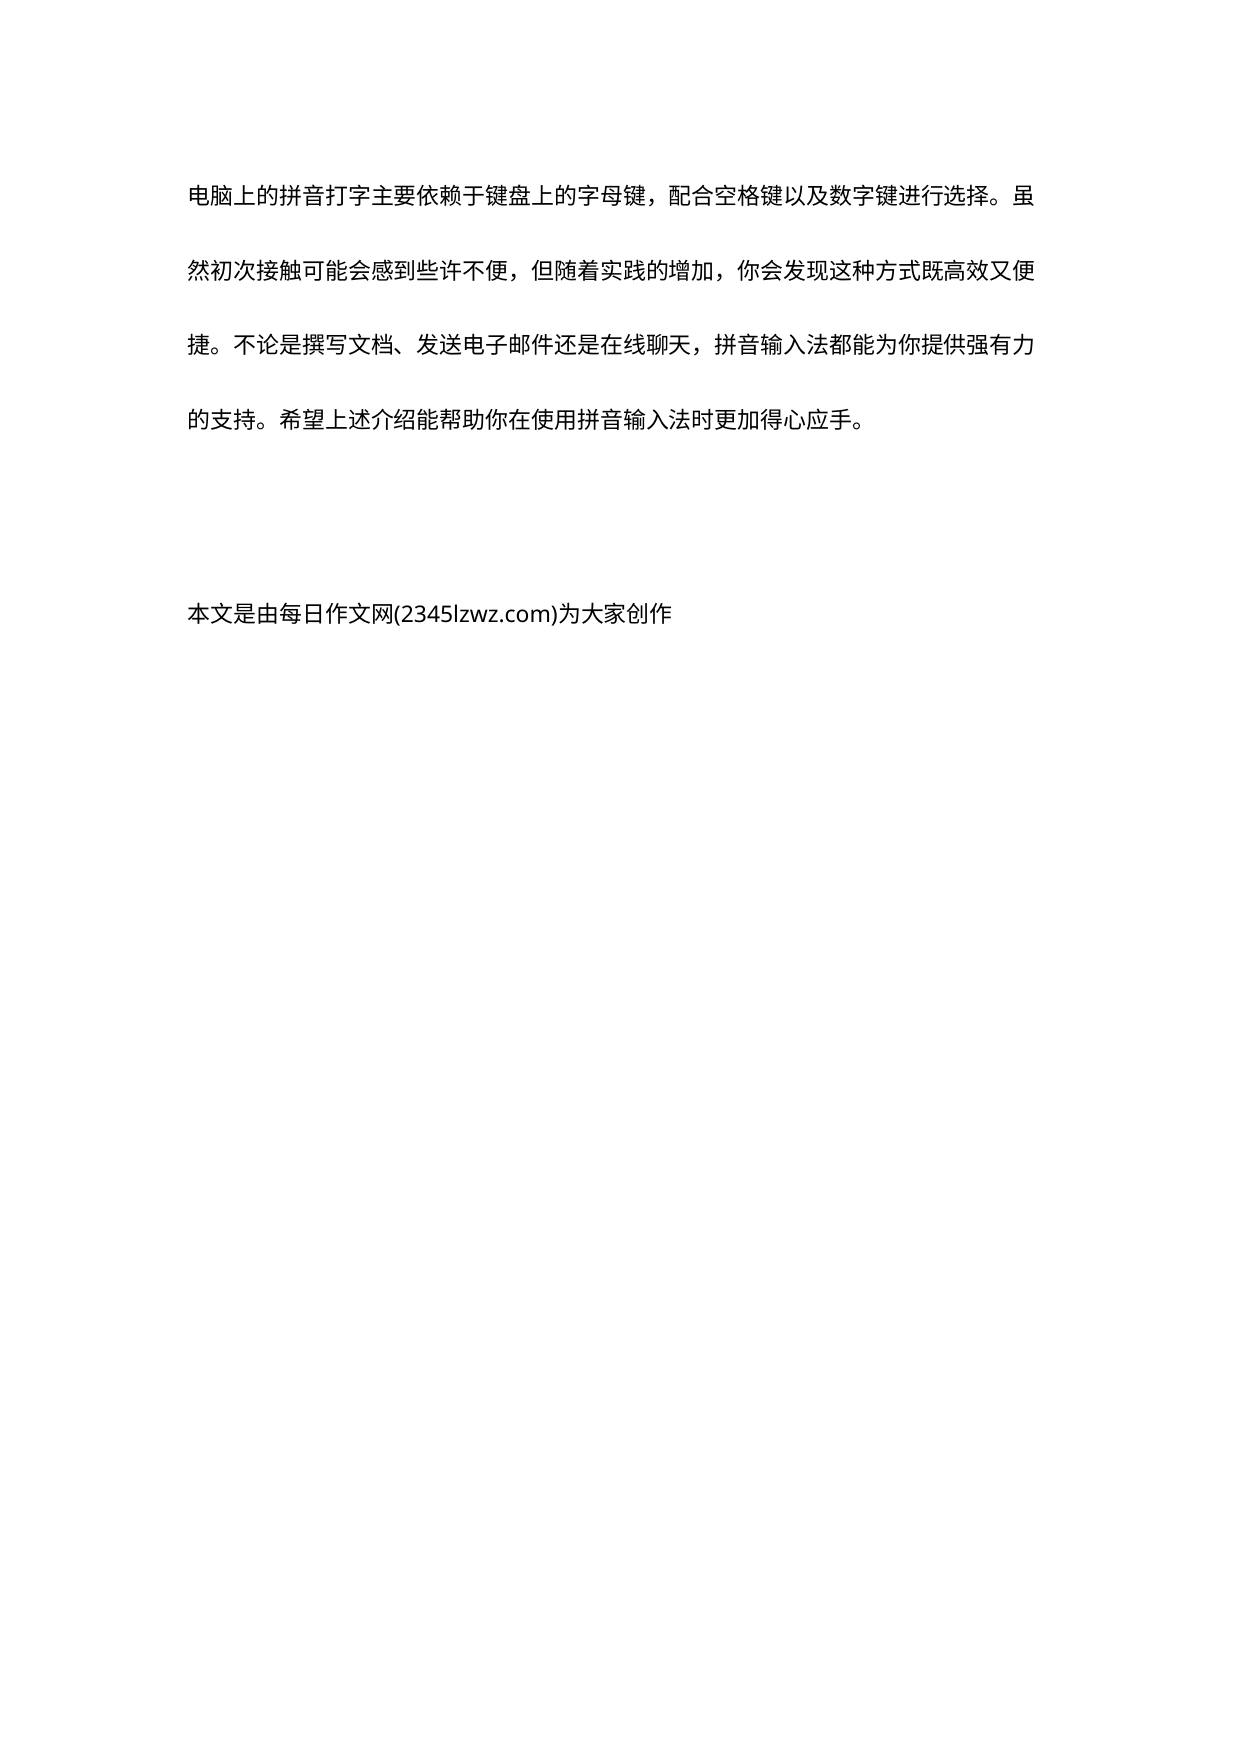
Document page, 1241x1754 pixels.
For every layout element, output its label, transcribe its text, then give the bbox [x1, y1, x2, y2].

text 电脑上的拼音打字主要依赖于键盘上的字母键，配合空格键以及数字键进行选择。虽然初次接触可能会感到些许不便，但随着实践的增加，你会发现这种方式既高效又便捷。不论是撰写文档、发送电子邮件还是在线聊天，拼音输入法都能为你提供强有力的支持。希望上述介绍能帮助你在使用拼音输入法时更加得心应手。 [187, 162, 1053, 451]
text 本文是由每日作文网(2345lzwz.com)为大家创作 [187, 580, 1053, 645]
